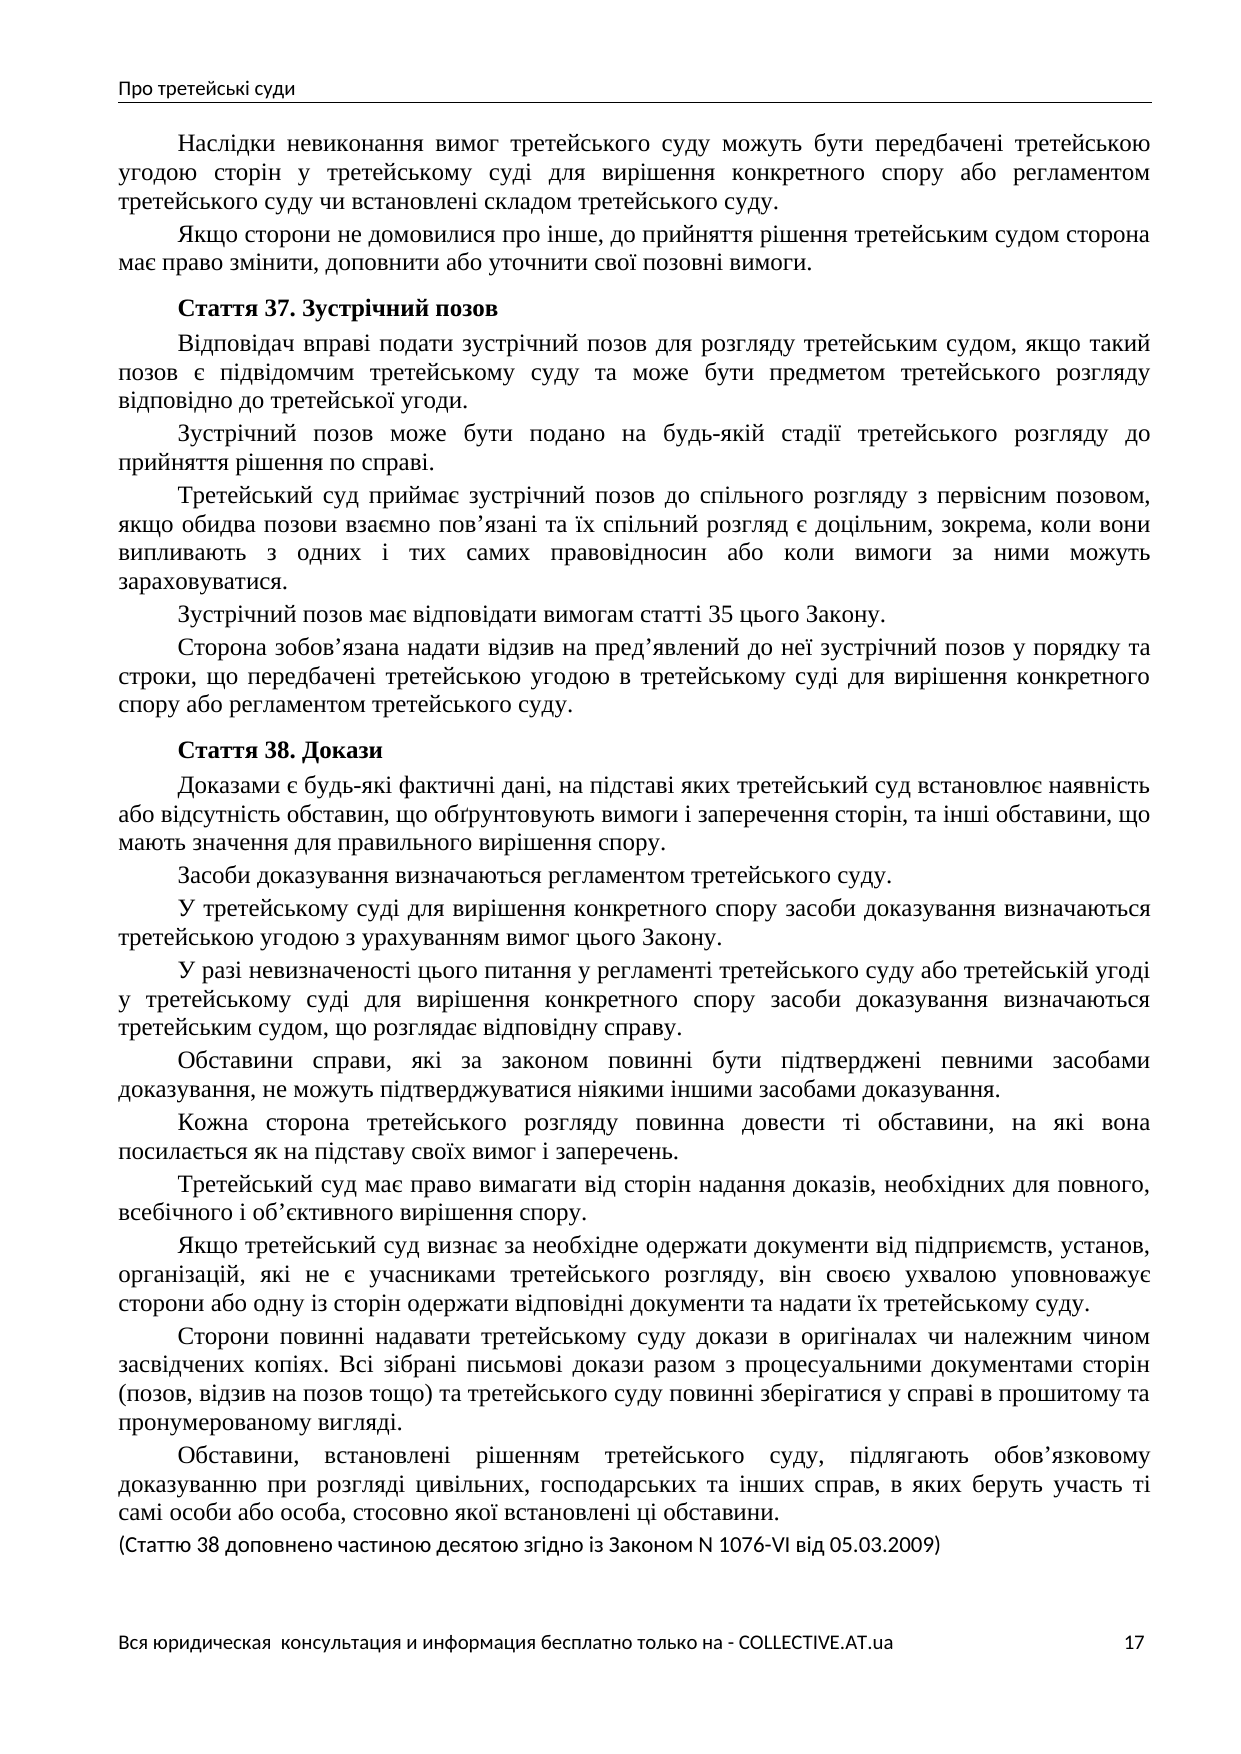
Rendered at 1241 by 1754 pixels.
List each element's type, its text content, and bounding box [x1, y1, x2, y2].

text Доказами є будь-які фактичні дані, на підставі яких третейський суд встановлює наявність або відсутність обставин, що обґрунтовують вимоги і заперечення сторін, та інші обставини, що мають значення для правильного вирішення спору. [118, 770, 1152, 856]
text Зустрічний позов може бути подано на будь-якій стадії третейського розгляду до прийняття рішення по справі. [118, 418, 1152, 476]
text Наслідки невиконання вимог третейського суду можуть бути передбачені третейською угодою сторін у третейському суді для вирішення конкретного спору або регламентом третейського суду чи встановлені складом третейського суду. [118, 128, 1152, 214]
subtitle Стаття 37. Зустрічний позов [177, 293, 1152, 322]
subtitle Стаття 38. Докази [177, 735, 1152, 764]
text Відповідач вправі подати зустрічний позов для розгляду третейським судом, якщо такий позов є підвідомчим третейському суду та може бути предметом третейського розгляду відповідно до третейської угоди. [118, 328, 1152, 414]
text Сторони повинні надавати третейському суду докази в оригіналах чи належним чином засвідчених копіях. Всі зібрані письмові докази разом з процесуальними документами сторін (позов, відзив на позов тощо) та третейського суду повинні зберігатися у справі в прошитому та пронумерованому вигляді. [118, 1321, 1152, 1436]
text Кожна сторона третейського розгляду повинна довести ті обставини, на які вона посилається як на підставу своїх вимог і заперечень. [118, 1107, 1152, 1164]
text У третейському суді для вирішення конкретного спору засоби доказування визначаються третейською угодою з урахуванням вимог цього Закону. [118, 893, 1152, 951]
text Сторона зобов’язана надати відзив на пред’явлений до неї зустрічний позов у порядку та строки, що передбачені третейською угодою в третейському суді для вирішення конкретного спору або регламентом третейського суду. [118, 632, 1152, 718]
text Якщо третейський суд визнає за необхідне одержати документи від підприємств, установ, організацій, які не є учасниками третейського розгляду, він своєю ухвалою уповноважує сторони або одну із сторін одержати відповідні документи та надати їх третейському суду. [118, 1230, 1152, 1317]
text (Статтю 38 доповнено частиною десятою згідно із Законом N 1076-VI від 05.03.2009) [118, 1530, 1152, 1558]
text Засоби доказування визначаються регламентом третейського суду. [118, 860, 1152, 889]
text Зустрічний позов має відповідати вимогам статті 35 цього Закону. [118, 599, 1152, 628]
text Якщо сторони не домовилися про інше, до прийняття рішення третейським судом сторона має право змінити, доповнити або уточнити свої позовні вимоги. [118, 219, 1152, 276]
text Обставини, встановлені рішенням третейського суду, підлягають обов’язковому доказуванню при розгляді цивільних, господарських та інших справ, в яких беруть участь ті самі особи або особа, стосовно якої встановлені ці обставини. [118, 1440, 1152, 1526]
text Третейський суд має право вимагати від сторін надання доказів, необхідних для повного, всебічного і об’єктивного вирішення спору. [118, 1169, 1152, 1226]
text Третейський суд приймає зустрічний позов до спільного розгляду з первісним позовом, якщо обидва позови взаємно пов’язані та їх спільний розгляд є доцільним, зокрема, коли вони випливають з одних і тих самих правовідносин або коли вимоги за ними можуть зараховуватися. [118, 480, 1152, 595]
text У разі невизначеності цього питання у регламенті третейського суду або третейській угоді у третейському суді для вирішення конкретного спору засоби доказування визначаються третейським судом, що розглядає відповідну справу. [118, 955, 1152, 1041]
text Обставини справи, які за законом повинні бути підтверджені певними засобами доказування, не можуть підтверджуватися ніякими іншими засобами доказування. [118, 1045, 1152, 1103]
